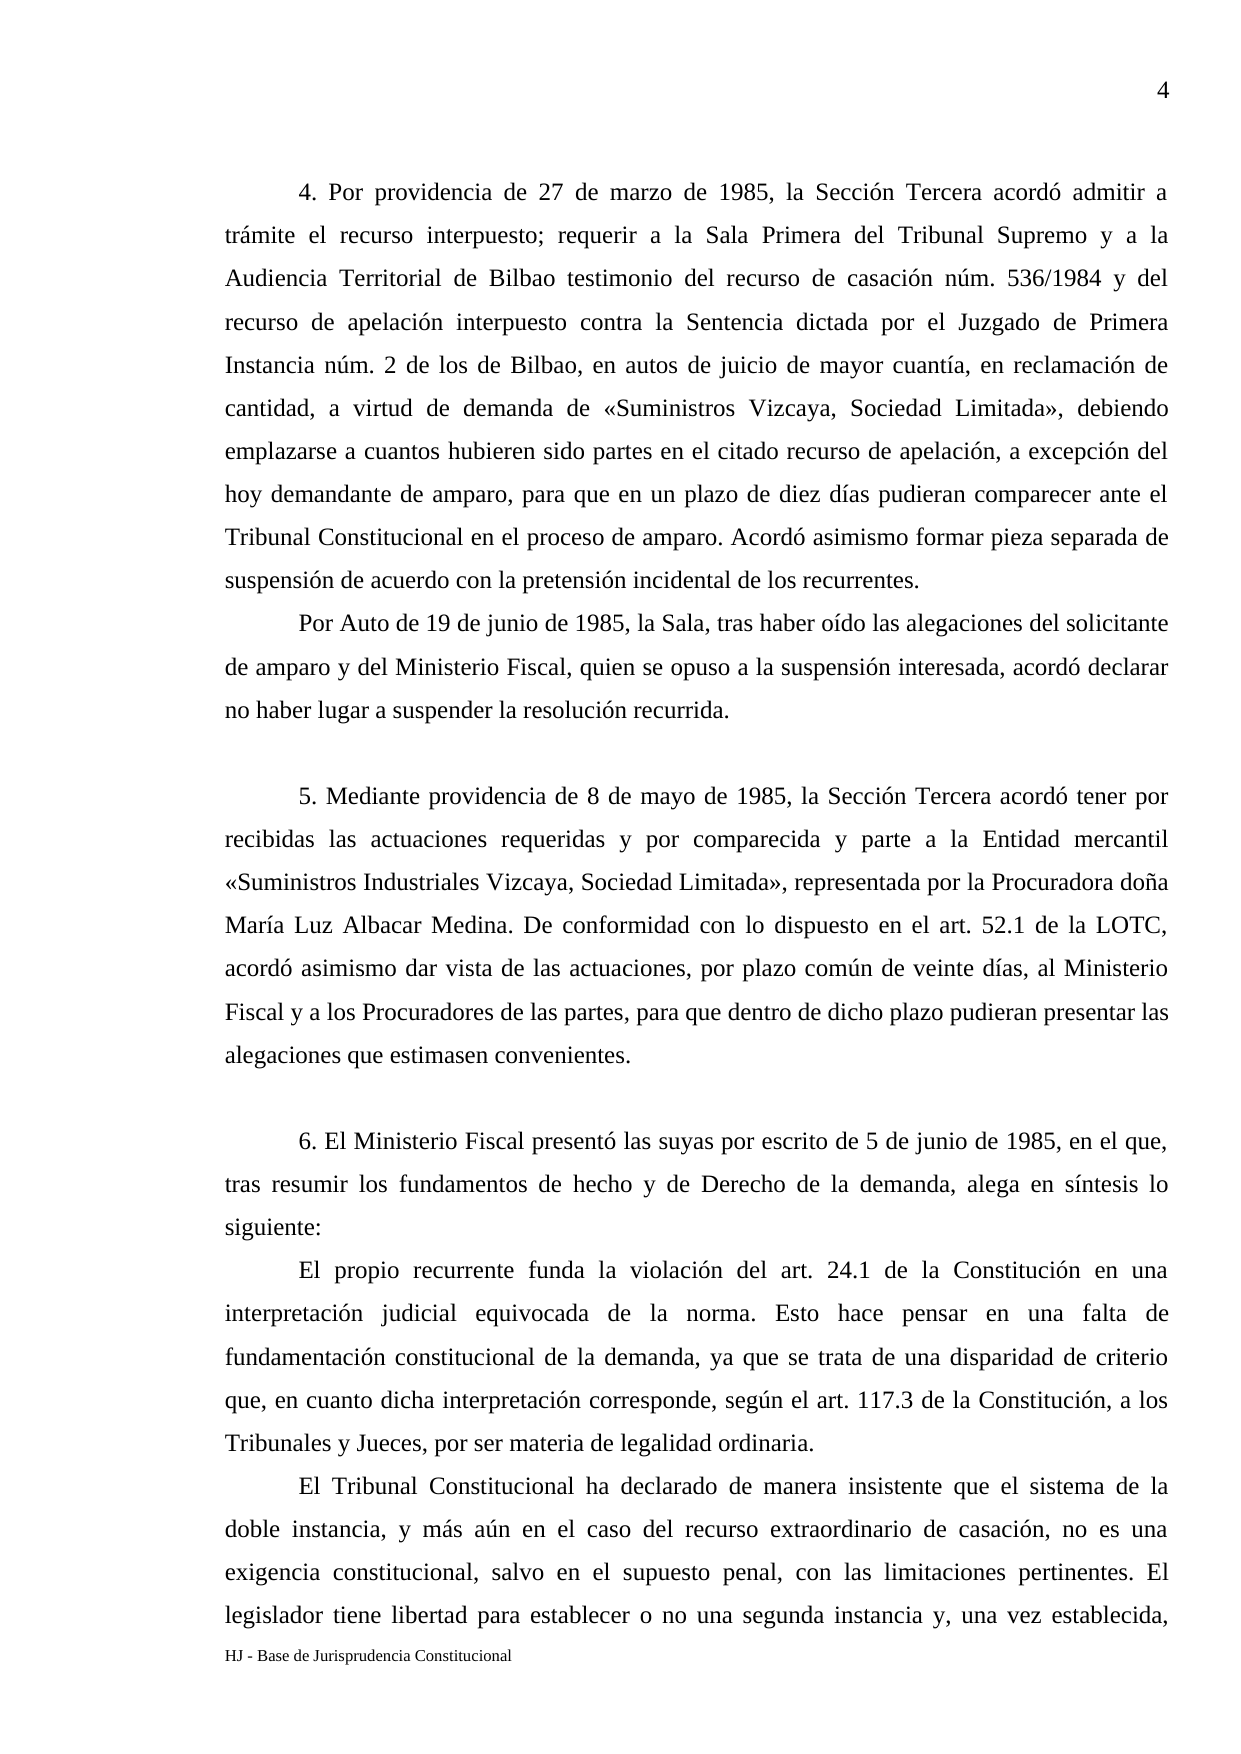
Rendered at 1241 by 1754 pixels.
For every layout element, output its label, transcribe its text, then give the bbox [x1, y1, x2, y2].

text 5. Mediante providencia de 8 de mayo de 1985, la Sección Tercera acordó tener por recibidas las actuaciones requeridas y por comparecida y parte a la Entidad mercantil «Suministros Industriales Vizcaya, Sociedad Limitada», representada por la Procuradora doña María Luz Albacar Medina. De conformidad con lo dispuesto en el art. 52.1 de la LOTC, acordó asimismo dar vista de las actuaciones, por plazo común de veinte días, al Ministerio Fiscal y a los Procuradores de las partes, para que dentro de dicho plazo pudieran presentar las alegaciones que estimasen convenientes. [224, 781, 1169, 1068]
text Por Auto de 19 de junio de 1985, la Sala, tras haber oído las alegaciones del solicitante de amparo y del Ministerio Fiscal, quien se opuso a la suspensión interesada, acordó declarar no haber lugar a suspender la resolución recurrida. [224, 608, 1169, 723]
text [224, 1471, 1169, 1629]
text 4. Por providencia de 27 de marzo de 1985, la Sección Tercera acordó admitir a trámite el recurso interpuesto; requerir a la Sala Primera del Tribunal Supremo y a la Audiencia Territorial de Bilbao testimonio del recurso de casación núm. 536/1984 y del recurso de apelación interpuesto contra la Sentencia dictada por el Juzgado de Primera Instancia núm. 2 de los de Bilbao, en autos de juicio de mayor cuantía, en reclamación de cantidad, a virtud de demanda de «Suministros Vizcaya, Sociedad Limitada», debiendo emplazarse a cuantos hubieren sido partes en el citado recurso de apelación, a excepción del hoy demandante de amparo, para que en un plazo de diez días pudieran comparecer ante el Tribunal Constitucional en el proceso de amparo. Acordó asimismo formar pieza separada de suspensión de acuerdo con la pretensión incidental de los recurrentes. [224, 177, 1169, 594]
text El propio recurrente funda la violación del art. 24.1 de la Constitución en una interpretación judicial equivocada de la norma. Esto hace pensar en una falta de fundamentación constitucional de la demanda, ya que se trata de una disparidad de criterio que, en cuanto dicha interpretación corresponde, según el art. 117.3 de la Constitución, a los Tribunales y Jueces, por ser materia de legalidad ordinaria. [224, 1255, 1169, 1457]
text 6. El Ministerio Fiscal presentó las suyas por escrito de 5 de junio de 1985, en el que, tras resumir los fundamentos de hecho y de Derecho de la demanda, alega en síntesis lo siguiente: [224, 1126, 1169, 1241]
